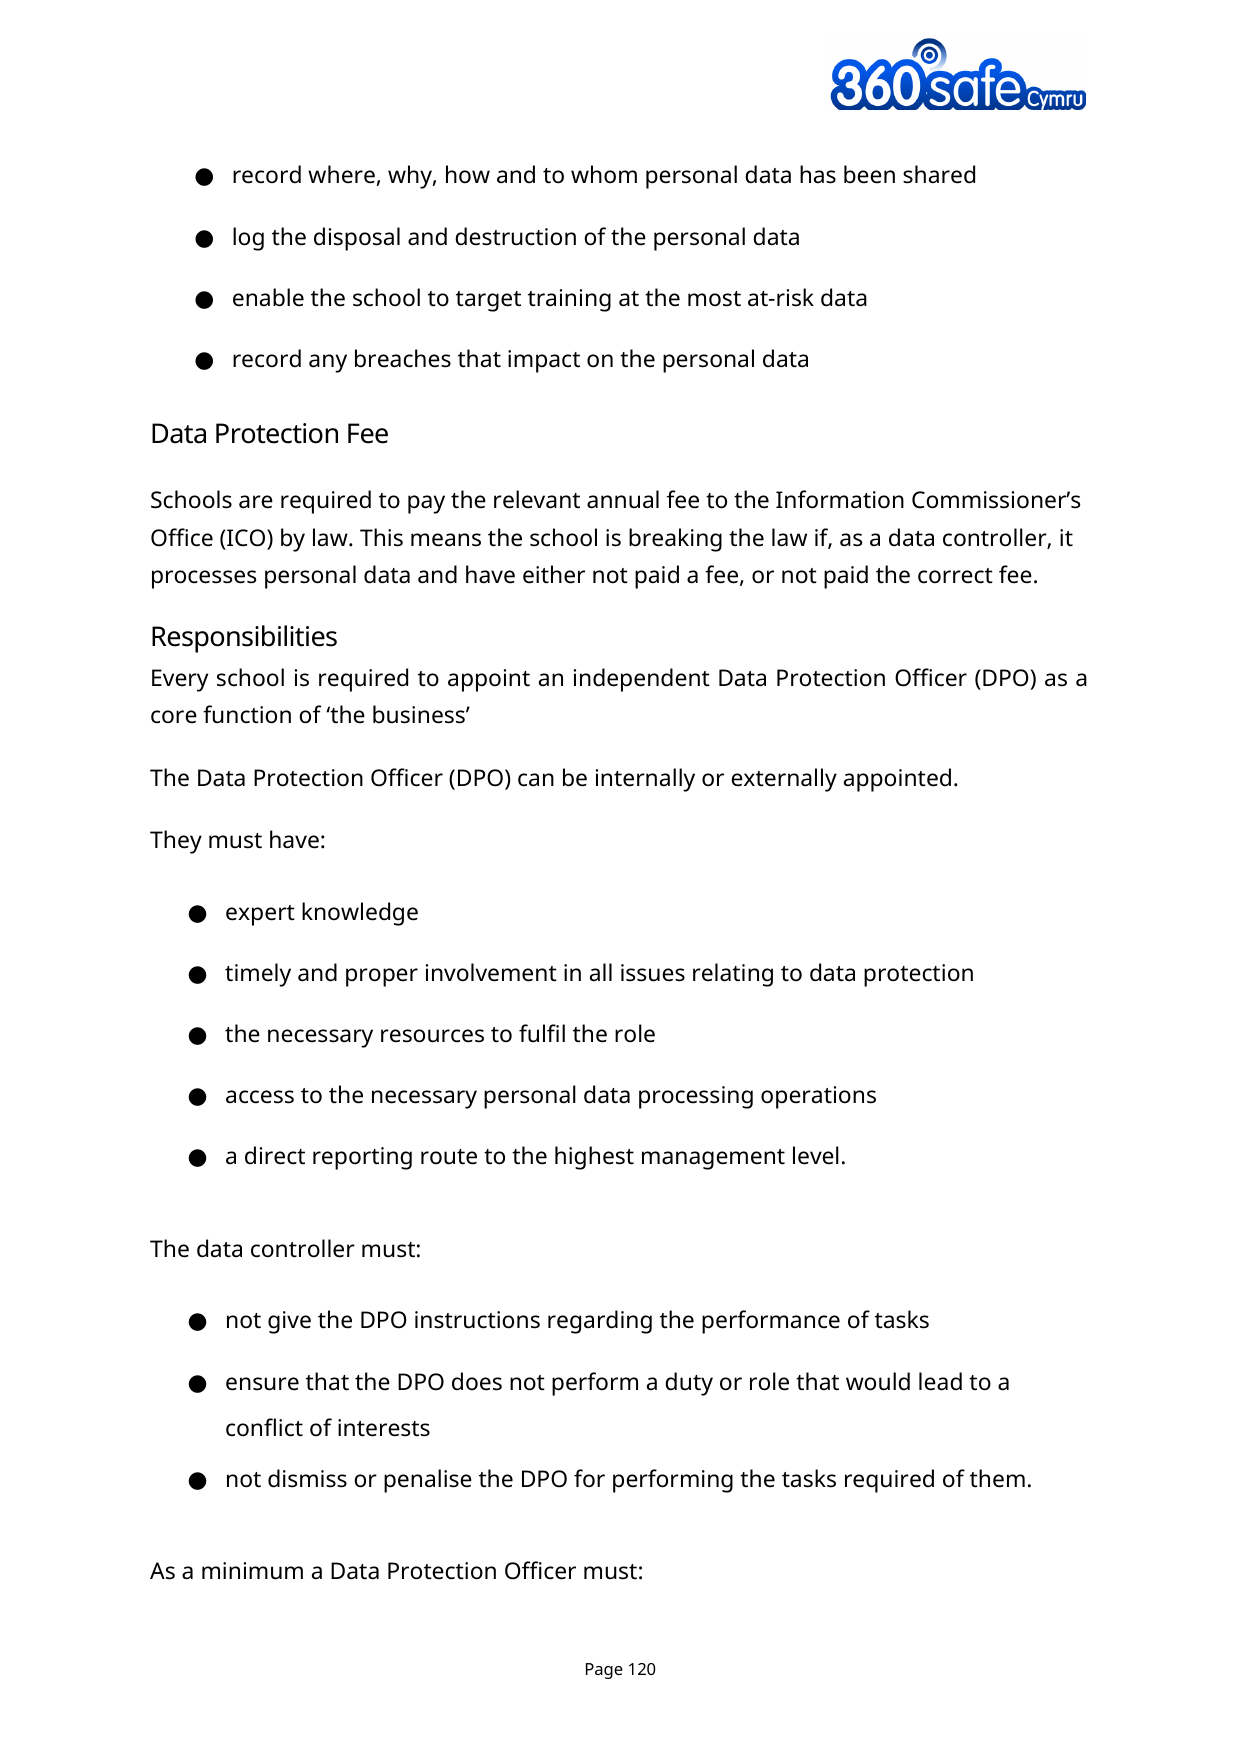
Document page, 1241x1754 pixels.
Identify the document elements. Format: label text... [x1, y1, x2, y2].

list access to the necessary personal data processing operations [187, 1070, 1090, 1117]
list enable the school to target training at the most at-risk data [194, 272, 1090, 319]
list not dismiss or penalise the DPO for performing the tasks required of them. [187, 1453, 1090, 1500]
text The data controller must: [150, 1232, 1090, 1264]
list timely and proper involvement in all issues relating to data protection [187, 948, 1090, 995]
text Every school is required to appoint an independent Data Protection Officer (DPO) as a core function of ‘the business’ [150, 662, 1090, 730]
subtitle Schools are required to pay the relevant annual fee to the Information Commissioner’s Office (ICO) by law. This means the school is breaking the law if, as a data controller, it processes personal data and have either not paid a fee, or not paid the correct fee. [150, 484, 1090, 590]
subtitle Responsibilities [150, 617, 1090, 654]
list a direct reporting route to the highest management level. [187, 1131, 1090, 1178]
list log the disposal and destruction of the personal data [194, 211, 1090, 258]
picture [826, 34, 1086, 110]
list not give the DPO instructions regarding the performance of tasks [187, 1295, 1090, 1342]
list expert knowledge [187, 887, 1090, 934]
list ensure that the DPO does not perform a duty or role that would lead to a conflict of interests [187, 1356, 1090, 1444]
list the necessary resources to fulfil the role [187, 1009, 1090, 1056]
subtitle Data Protection Fee [150, 415, 1090, 452]
list record any breaches that impact on the personal data [194, 333, 1090, 380]
text The Data Protection Officer (DPO) can be internally or externally appointed. [150, 762, 1090, 793]
text They must have: [150, 824, 1090, 855]
text As a minimum a Data Protection Officer must: [150, 1555, 1090, 1586]
list record where, why, how and to whom personal data has been shared [194, 150, 1090, 197]
